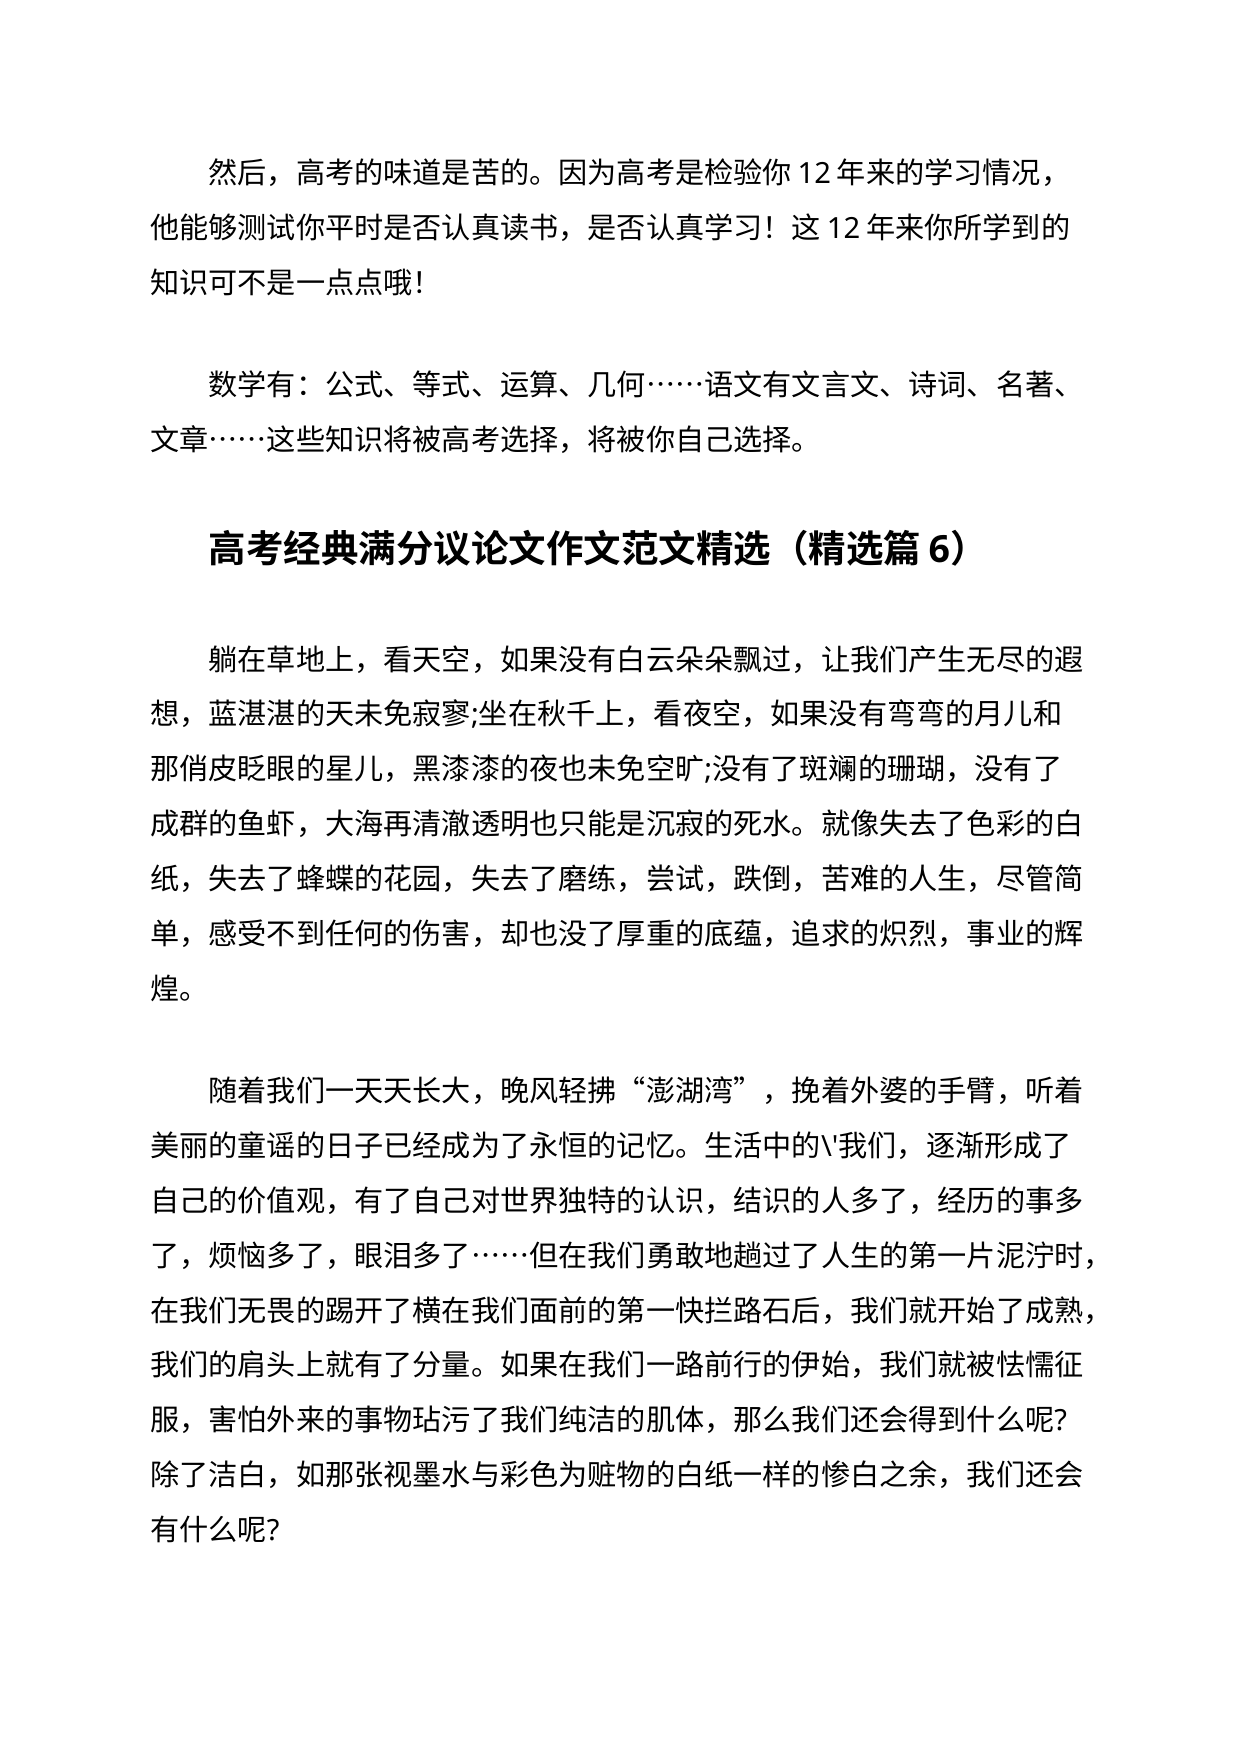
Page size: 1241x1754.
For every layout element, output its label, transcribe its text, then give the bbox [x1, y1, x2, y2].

text 随着我们一天天长大，晚风轻拂“澎湖湾”，挽着外婆的手臂，听着美丽的童谣的日子已经成为了永恒的记忆。生活中的\'我们，逐渐形成了自己的价值观，有了自己对世界独特的认识，结识的人多了，经历的事多了，烦恼多了，眼泪多了……但在我们勇敢地趟过了人生的第一片泥泞时，在我们无畏的踢开了横在我们面前的第一快拦路石后，我们就开始了成熟，我们的肩头上就有了分量。如果在我们一路前行的伊始，我们就被怯懦征服，害怕外来的事物玷污了我们纯洁的肌体，那么我们还会得到什么呢?除了洁白，如那张视墨水与彩色为赃物的白纸一样的惨白之余，我们还会有什么呢? [150, 1067, 1090, 1549]
text 数学有：公式、等式、运算、几何……语文有文言文、诗词、名著、文章……这些知识将被高考选择，将被你自己选择。 [150, 362, 1090, 459]
text 躺在草地上，看天空，如果没有白云朵朵飘过，让我们产生无尽的遐想，蓝湛湛的天未免寂寥;坐在秋千上，看夜空，如果没有弯弯的月儿和那俏皮眨眼的星儿，黑漆漆的夜也未免空旷;没有了斑斓的珊瑚，没有了成群的鱼虾，大海再清澈透明也只能是沉寂的死水。就像失去了色彩的白纸，失去了蜂蝶的花园，失去了磨练，尝试，跌倒，苦难的人生，尽管简单，感受不到任何的伤害，却也没了厚重的底蕴，追求的炽烈，事业的辉煌。 [150, 636, 1090, 1008]
text 高考经典满分议论文作文范文精选（精选篇6） [150, 518, 1090, 573]
text 然后，高考的味道是苦的。因为高考是检验你12年来的学习情况，他能够测试你平时是否认真读书，是否认真学习！这12年来你所学到的知识可不是一点点哦！ [150, 150, 1090, 302]
